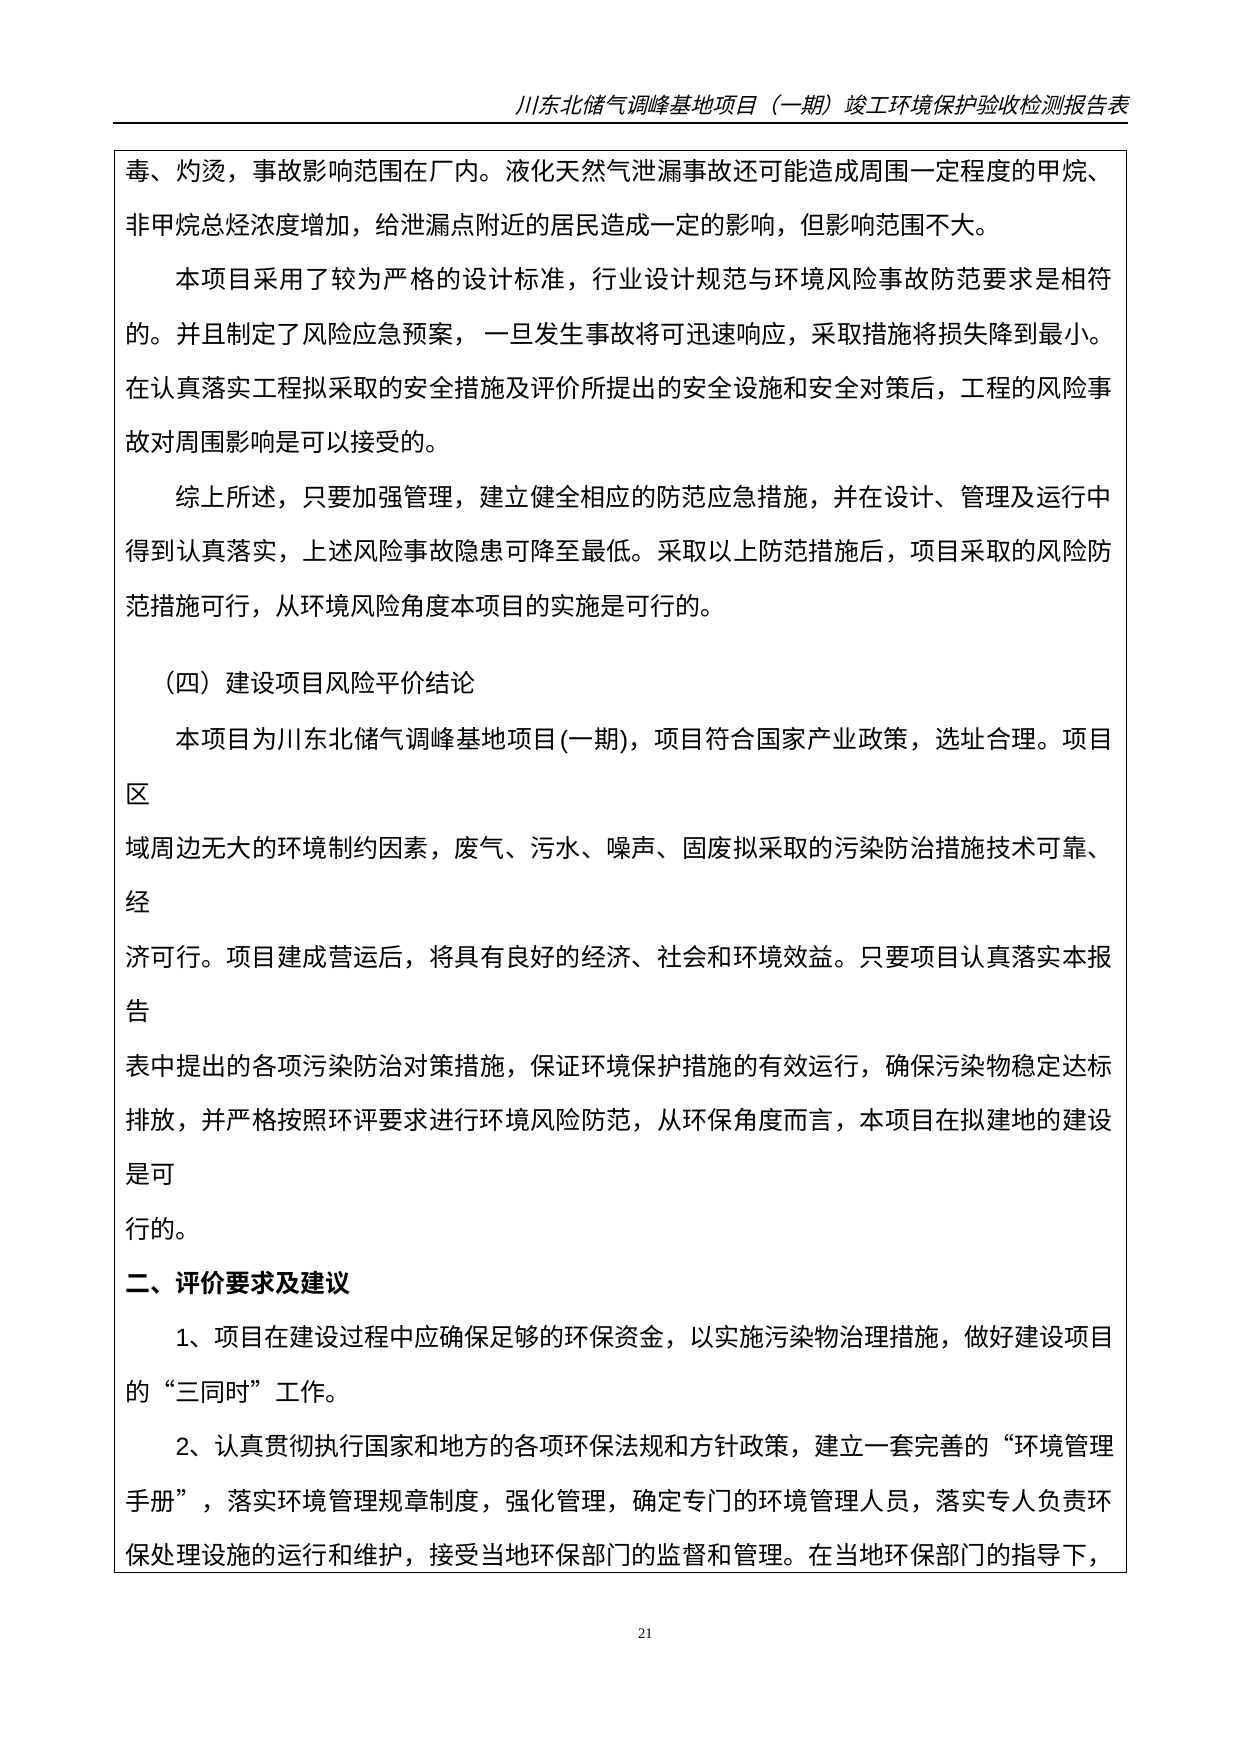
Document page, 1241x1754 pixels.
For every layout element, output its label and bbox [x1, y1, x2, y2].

table_header [115, 151, 1126, 1572]
